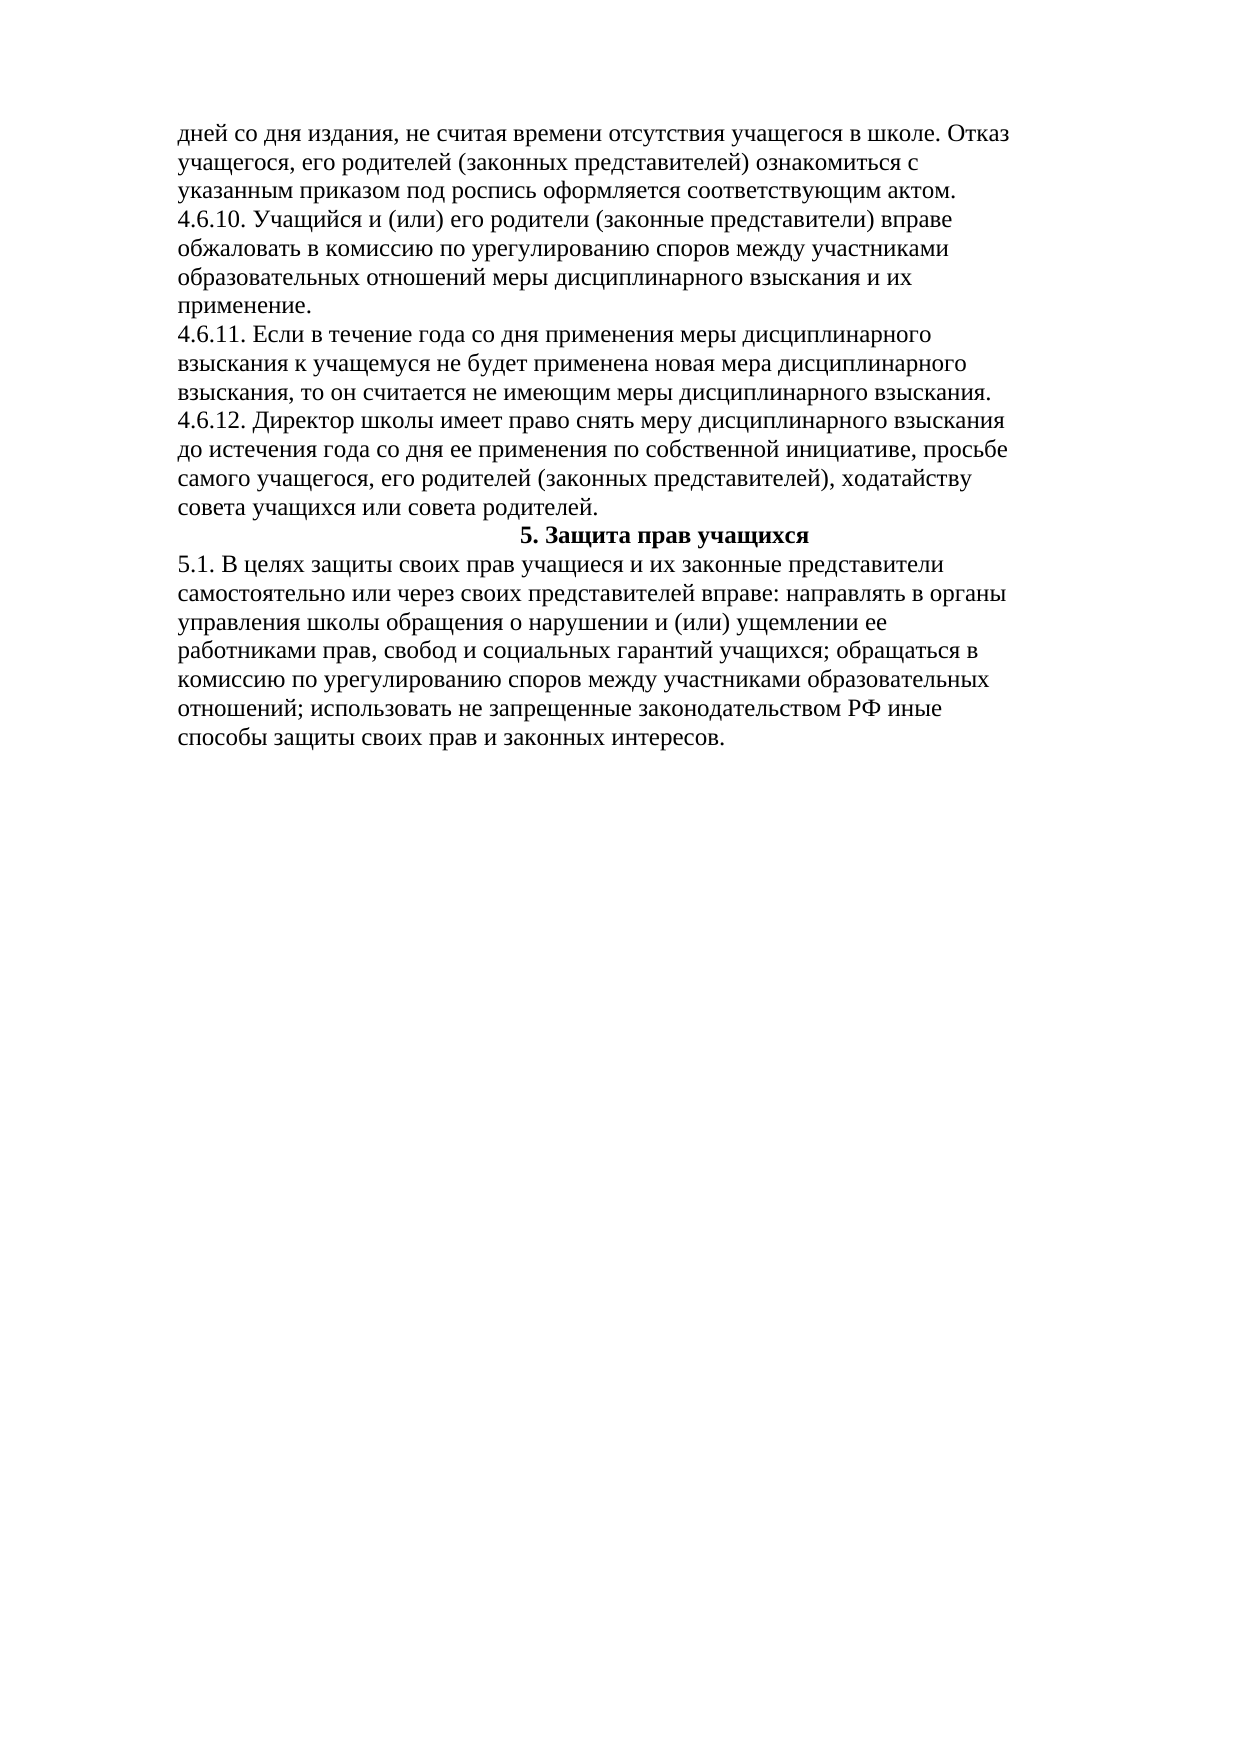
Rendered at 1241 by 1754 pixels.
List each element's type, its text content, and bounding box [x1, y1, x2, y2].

text 4.6.10. Учащийся и (или) его родители (законные представители) вправе [177, 204, 1152, 233]
text способы защиты своих прав и законных интересов. [177, 722, 1152, 751]
text учащегося, его родителей (законных представителей) ознакомиться с [177, 147, 1152, 176]
text до истечения года со дня ее применения по собственной инициативе, просьбе [177, 434, 1152, 463]
text взыскания, то он считается не имеющим меры дисциплинарного взыскания. [177, 377, 1152, 406]
text образовательных отношений меры дисциплинарного взыскания и их [177, 262, 1152, 291]
text 5. Защита прав учащихся [177, 521, 1152, 549]
text 5.1. В целях защиты своих прав учащиеся и их законные представители [177, 549, 1152, 578]
text отношений; использовать не запрещенные законодательством РФ иные [177, 693, 1152, 722]
text обжаловать в комиссию по урегулированию споров между участниками [177, 233, 1152, 262]
text управления школы обращения о нарушении и (или) ущемлении ее [177, 607, 1152, 636]
text указанным приказом под роспись оформляется соответствующим актом. [177, 176, 1152, 204]
text взыскания к учащемуся не будет применена новая мера дисциплинарного [177, 348, 1152, 377]
text комиссию по урегулированию споров между участниками образовательных [177, 664, 1152, 693]
text 4.6.12. Директор школы имеет право снять меру дисциплинарного взыскания [177, 406, 1152, 434]
text самостоятельно или через своих представителей вправе: направлять в органы [177, 578, 1152, 607]
text 4.6.11. Если в течение года со дня применения меры дисциплинарного [177, 319, 1152, 348]
text применение. [177, 291, 1152, 319]
text самого учащегося, его родителей (законных представителей), ходатайству [177, 463, 1152, 492]
text дней со дня издания, не считая времени отсутствия учащегося в школе. Отказ [177, 118, 1152, 147]
text совета учащихся или совета родителей. [177, 492, 1152, 521]
text работниками прав, свобод и социальных гарантий учащихся; обращаться в [177, 636, 1152, 664]
